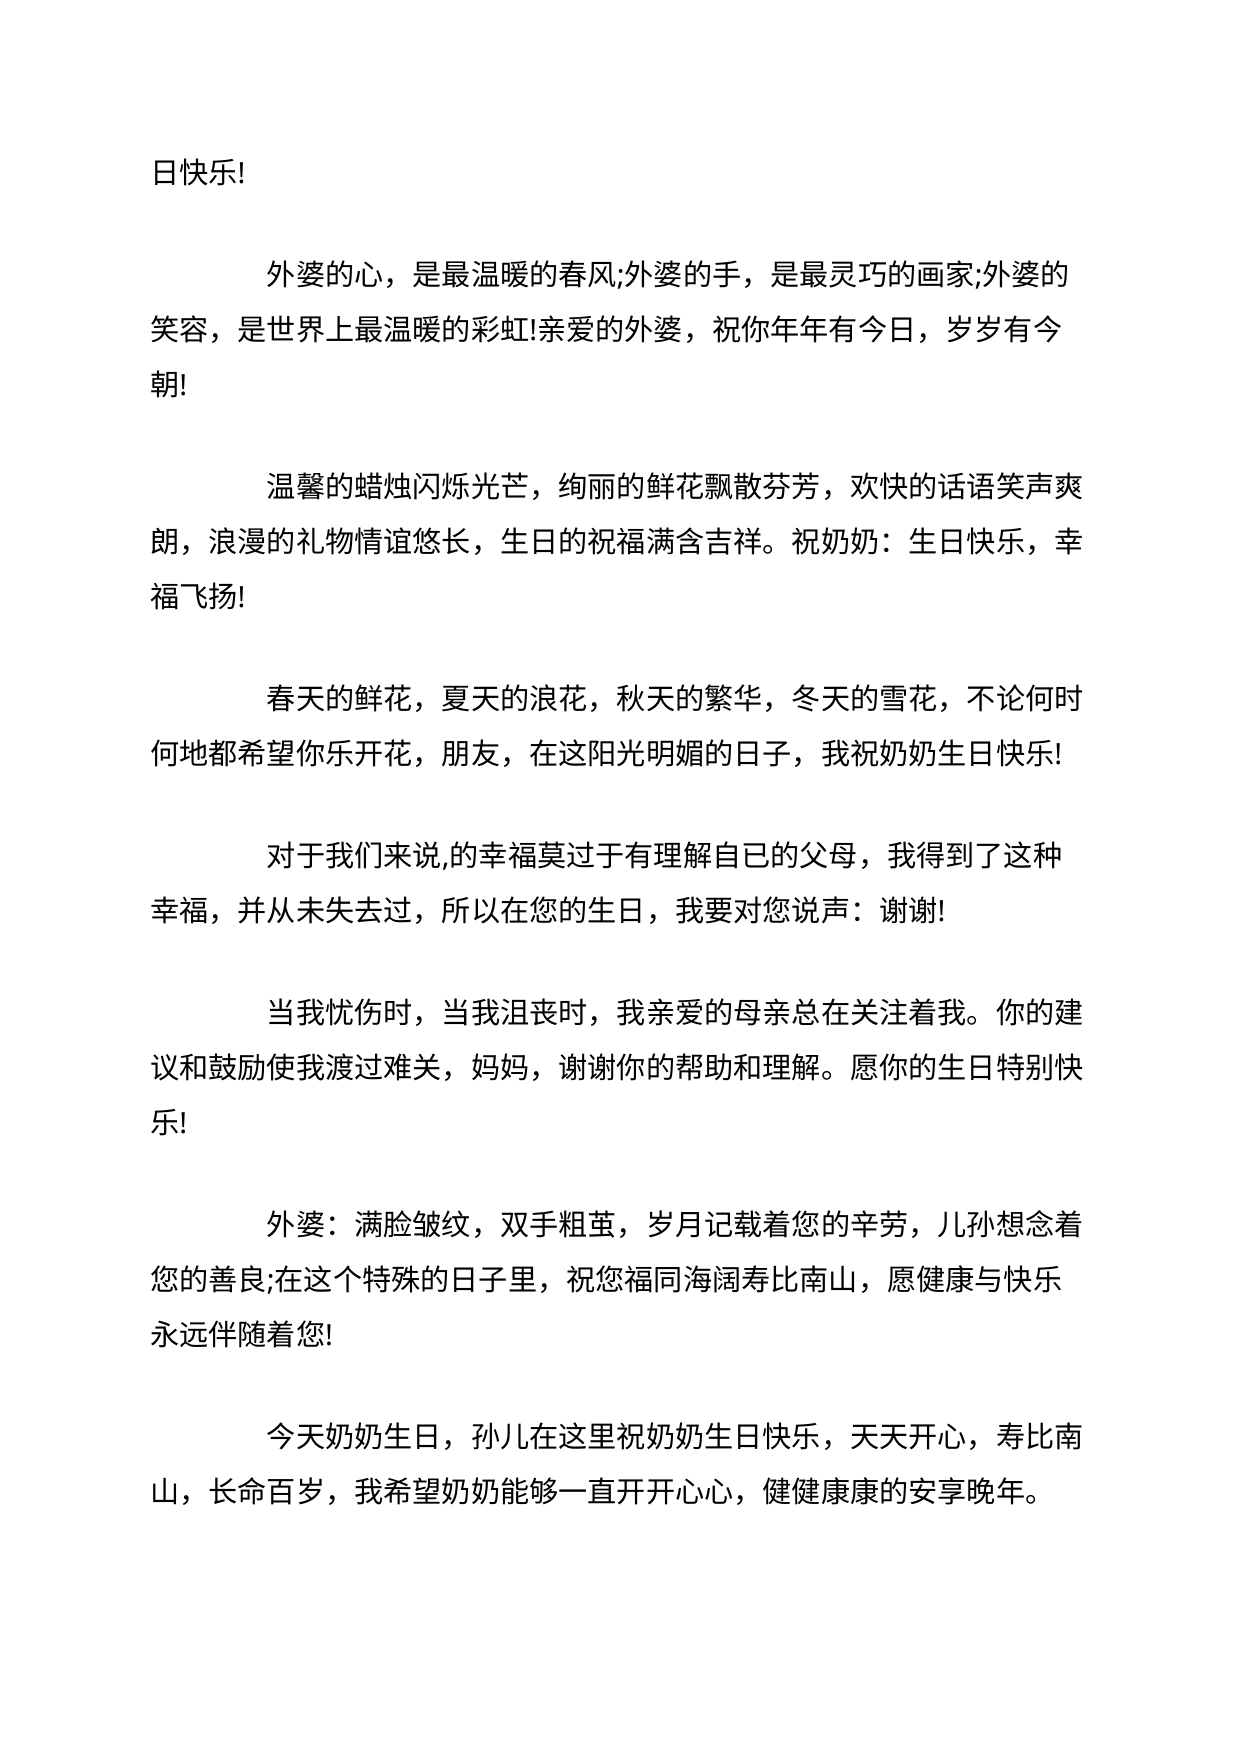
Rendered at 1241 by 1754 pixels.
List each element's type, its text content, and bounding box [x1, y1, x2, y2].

text 春天的鲜花，夏天的浪花，秋天的繁华，冬天的雪花，不论何时何地都希望你乐开花，朋友，在这阳光明媚的日子，我祝奶奶生日快乐! [150, 676, 1090, 773]
text 外婆的心，是最温暖的春风;外婆的手，是最灵巧的画家;外婆的笑容，是世界上最温暖的彩虹!亲爱的外婆，祝你年年有今日，岁岁有今朝! [150, 252, 1090, 404]
text 当我忧伤时，当我沮丧时，我亲爱的母亲总在关注着我。你的建议和鼓励使我渡过难关，妈妈，谢谢你的帮助和理解。愿你的生日特别快乐! [150, 989, 1090, 1142]
text 对于我们来说,的幸福莫过于有理解自已的父母，我得到了这种幸福，并从未失去过，所以在您的生日，我要对您说声：谢谢! [150, 833, 1090, 930]
text 今天奶奶生日，孙儿在这里祝奶奶生日快乐，天天开心，寿比南山，长命百岁，我希望奶奶能够一直开开心心，健健康康的安享晚年。 [150, 1413, 1090, 1510]
text 温馨的蜡烛闪烁光芒，绚丽的鲜花飘散芬芳，欢快的话语笑声爽朗，浪漫的礼物情谊悠长，生日的祝福满含吉祥。祝奶奶：生日快乐，幸福飞扬! [150, 464, 1090, 616]
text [150, 150, 1090, 192]
text 外婆：满脸皱纹，双手粗茧，岁月记载着您的辛劳，儿孙想念着您的善良;在这个特殊的日子里，祝您福同海阔寿比南山，愿健康与快乐永远伴随着您! [150, 1201, 1090, 1354]
